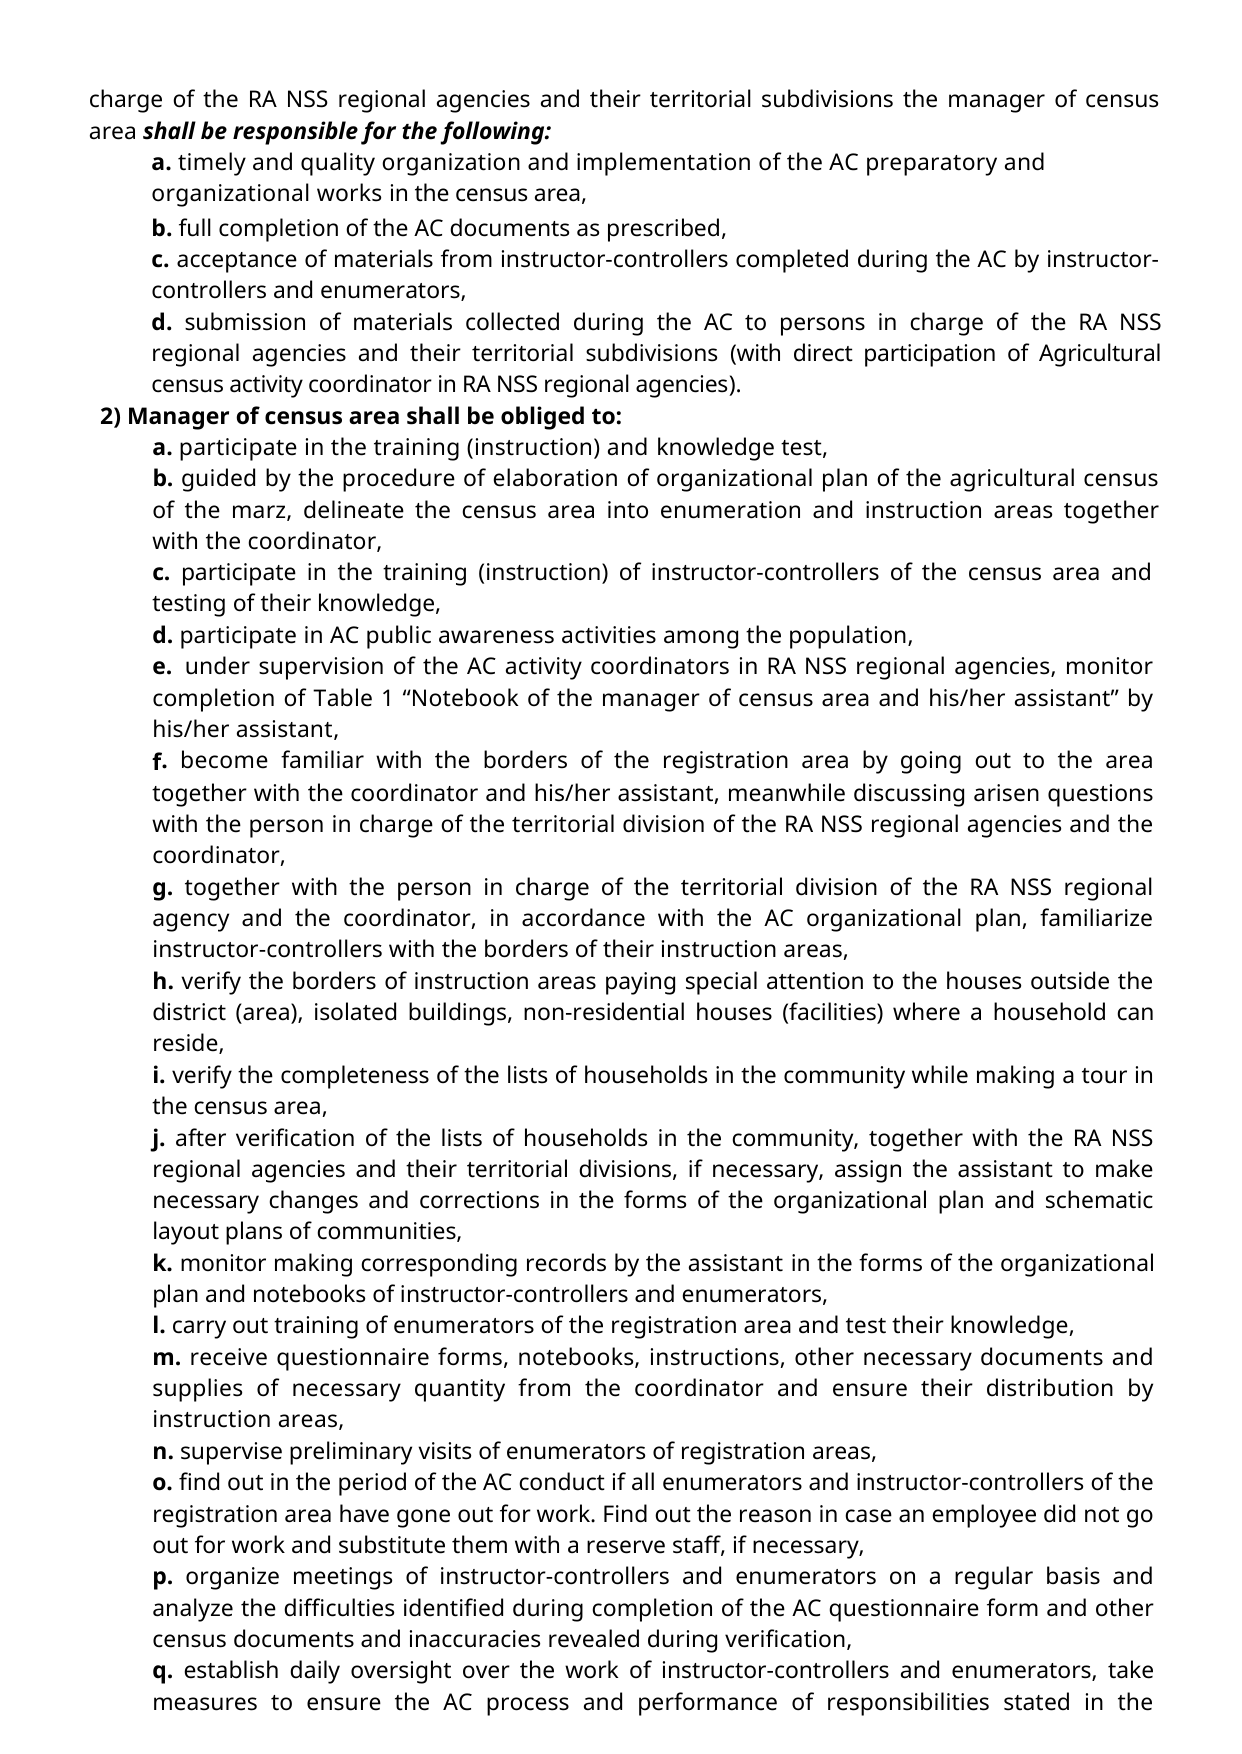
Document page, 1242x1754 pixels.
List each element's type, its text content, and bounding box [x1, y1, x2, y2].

text p. organize meetings of instructor-controllers and enumerators on a regular basis and analyze the difficulties identified during completion of the AC questionnaire form and other census documents and inaccuracies revealed during verification, [152, 1560, 1155, 1654]
text n. supervise preliminary visits of enumerators of registration areas, [152, 1435, 1155, 1466]
text c. acceptance of materials from instructor-controllers completed during the AC by instructor-controllers and enumerators, [89, 243, 1161, 306]
text d. participate in AC public awareness activities among the population, [152, 619, 1155, 650]
text f. become familiar with the borders of the registration area by going out to the area together with the coordinator and his/her assistant, meanwhile discussing arisen questions with the person in charge of the territorial division of the RA NSS regional agencies and the coordinator, [152, 744, 1155, 871]
text i. verify the completeness of the lists of households in the community while making a tour in the census area, [152, 1059, 1155, 1121]
text a. timely and quality organization and implementation of the AC preparatory and organizational works in the census area, [151, 146, 1161, 208]
text a. participate in the training (instruction) and knowledge test, [100, 431, 1161, 462]
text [152, 1654, 1155, 1717]
text b. guided by the procedure of elaboration of organizational plan of the agricultural census of the marz, delineate the census area into enumeration and instruction areas together with the coordinator, [152, 462, 1161, 556]
text o. find out in the period of the AC conduct if all enumerators and instructor-controllers of the registration area have gone out for work. Find out the reason in case an employee did not go out for work and substitute them with a reserve staff, if necessary, [152, 1466, 1155, 1560]
text c. participate in the training (instruction) of instructor-controllers of the census area and testing of their knowledge, [152, 556, 1153, 618]
text k. monitor making corresponding records by the assistant in the forms of the organizational plan and notebooks of instructor-controllers and enumerators, [152, 1247, 1155, 1309]
text d. submission of materials collected during the AC to persons in charge of the RA NSS regional agencies and their territorial subdivisions (with direct participation of Agricultural census activity coordinator in RA NSS regional agencies). [151, 306, 1162, 399]
text 2) Manager of census area shall be obliged to: [89, 399, 861, 431]
text j. after verification of the lists of households in the community, together with the RA NSS regional agencies and their territorial divisions, if necessary, assign the assistant to make necessary changes and corrections in the forms of the organizational plan and schematic layout plans of communities, [152, 1122, 1155, 1247]
text l. carry out training of enumerators of the registration area and test their knowledge, [152, 1309, 1155, 1341]
text m. receive questionnaire forms, notebooks, instructions, other necessary documents and supplies of necessary quantity from the coordinator and ensure their distribution by instruction areas, [152, 1341, 1155, 1435]
text g. together with the person in charge of the territorial division of the RA NSS regional agency and the coordinator, in accordance with the AC organizational plan, familiarize instructor-controllers with the borders of their instruction areas, [152, 871, 1155, 965]
text h. verify the borders of instruction areas paying special attention to the houses outside the district (area), isolated buildings, non-residential houses (facilities) where a household can reside, [152, 965, 1155, 1059]
text b. full completion of the AC documents as prescribed, [89, 212, 1161, 243]
text e. under supervision of the AC activity coordinators in RA NSS regional agencies, monitor completion of Table 1 “Notebook of the manager of census area and his/her assistant” by his/her assistant, [152, 650, 1155, 744]
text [89, 83, 1161, 146]
